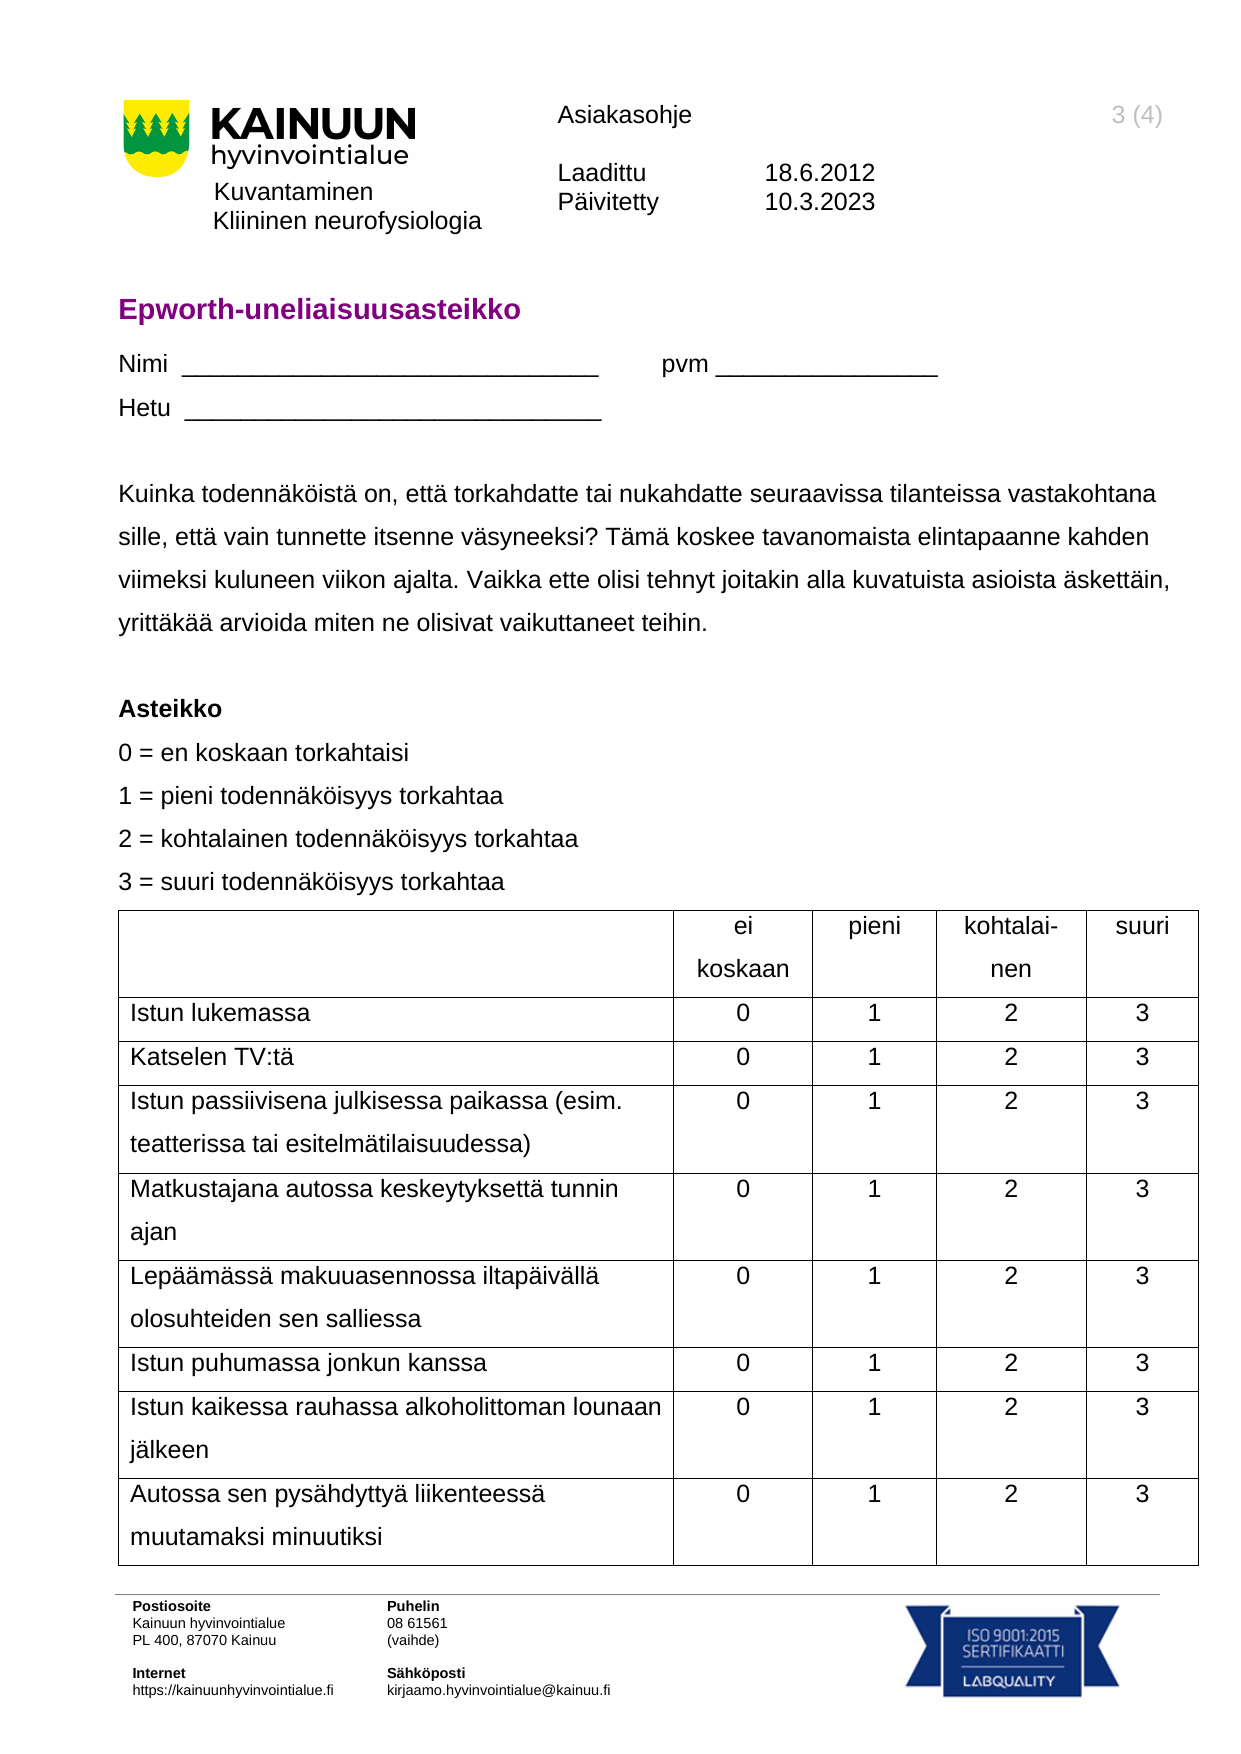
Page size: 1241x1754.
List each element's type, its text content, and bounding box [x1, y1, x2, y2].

table_cell Istun lukemassa [119, 998, 673, 1041]
table_cell 2 [937, 1479, 1086, 1565]
table_cell Matkustajana autossa keskeytyksettä tunnin ajan [119, 1174, 673, 1260]
table_cell 1 [813, 998, 936, 1041]
table_header kohtalai-nen [937, 911, 1086, 997]
table_cell 2 [937, 998, 1086, 1041]
text 0 = en koskaan torkahtaisi [118, 737, 1181, 766]
table_cell 1 [813, 1348, 936, 1391]
table_cell 2 [937, 1042, 1086, 1085]
table_cell 0 [674, 1261, 812, 1347]
table_cell 0 [674, 998, 812, 1041]
table_cell 2 [937, 1348, 1086, 1391]
table_header pieni [813, 911, 936, 997]
table_cell 2 [937, 1392, 1086, 1478]
table_cell 0 [674, 1392, 812, 1478]
table_cell 2 [937, 1174, 1086, 1260]
text Hetu ______________________________ [118, 392, 1181, 421]
table_cell 2 [937, 1086, 1086, 1172]
table_cell 1 [813, 1042, 936, 1085]
picture [888, 1598, 1123, 1705]
table_cell 1 [813, 1261, 936, 1347]
table_cell 1 [813, 1086, 936, 1172]
text Epworth-uneliaisuusasteikko [118, 292, 1181, 325]
table_cell 0 [674, 1086, 812, 1172]
table_cell 3 [1087, 1479, 1198, 1565]
text 1 = pieni todennäköisyys torkahtaa [118, 781, 1181, 809]
text Nimi ______________________________ pvm ________________ [118, 349, 1181, 378]
table_cell 0 [674, 1479, 812, 1565]
table_cell 1 [813, 1479, 936, 1565]
table_cell 3 [1087, 1261, 1198, 1347]
table_cell Lepäämässä makuuasennossa iltapäivällä olosuhteiden sen salliessa [119, 1261, 673, 1347]
table_cell 3 [1087, 998, 1198, 1041]
text 3 = suuri todennäköisyys torkahtaa [118, 867, 1181, 896]
table_cell 3 [1087, 1348, 1198, 1391]
table_cell 0 [674, 1174, 812, 1260]
table_cell 1 [813, 1174, 936, 1260]
table_cell 3 [1087, 1086, 1198, 1172]
table_cell Istun kaikessa rauhassa alkoholittoman lounaan jälkeen [119, 1392, 673, 1478]
picture [123, 100, 415, 177]
table_cell 3 [1087, 1392, 1198, 1478]
table_cell 1 [813, 1392, 936, 1478]
table_cell Katselen TV:tä [119, 1042, 673, 1085]
table_cell 0 [674, 1348, 812, 1391]
text Kuinka todennäköistä on, että torkahdatte tai nukahdatte seuraavissa tilanteissa vastakohtana sille, että vain tunnette itsenne väsyneeksi? Tämä koskee tavanomaista elintapaanne kahden viimeksi kuluneen viikon ajalta. Vaikka ette olisi tehnyt joitakin alla kuvatuista asioista äskettäin, yrittäkää arvioida miten ne olisivat vaikuttaneet teihin. [118, 479, 1181, 637]
text 2 = kohtalainen todennäköisyys torkahtaa [118, 824, 1181, 852]
table_header suuri [1087, 911, 1198, 997]
table_header [119, 911, 673, 997]
text Asteikko [118, 694, 1181, 723]
table_cell Istun passiivisena julkisessa paikassa (esim. teatterissa tai esitelmätilaisuudessa) [119, 1086, 673, 1172]
table_cell 2 [937, 1261, 1086, 1347]
table_cell 3 [1087, 1042, 1198, 1085]
table_cell 3 [1087, 1174, 1198, 1260]
table_cell Istun puhumassa jonkun kanssa [119, 1348, 673, 1391]
table_cell 0 [674, 1042, 812, 1085]
table_cell Autossa sen pysähdyttyä liikenteessä muutamaksi minuutiksi [119, 1479, 673, 1565]
table_header ei koskaan [674, 911, 812, 997]
